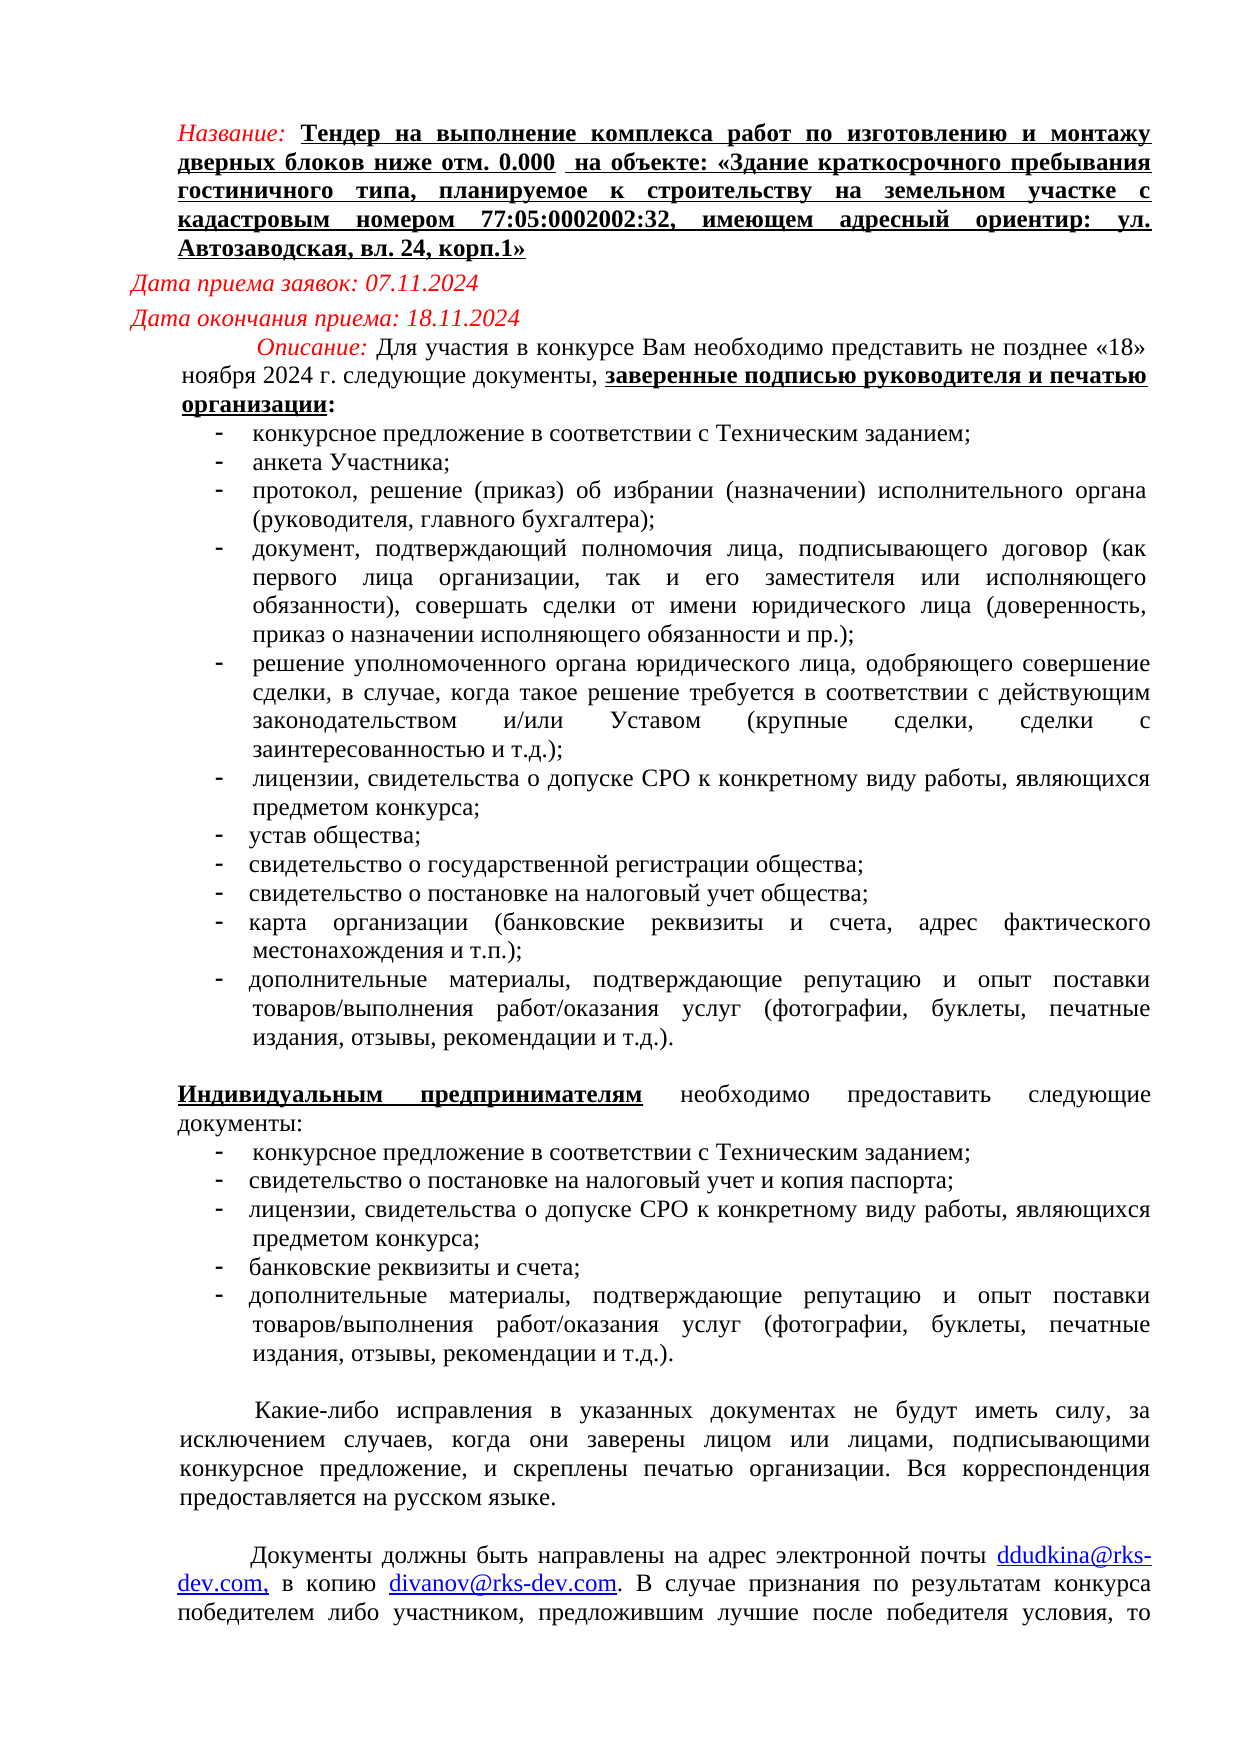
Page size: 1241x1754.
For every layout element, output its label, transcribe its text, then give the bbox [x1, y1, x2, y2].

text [177, 1540, 1152, 1626]
list решение уполномоченного органа юридического лица, одобряющего совершение сделки, в случае, когда такое решение требуется в соответствии с действующим законодательством и/или Уставом (крупные сделки, сделки с заинтересованностью и т.д.); [215, 648, 1152, 763]
text Какие-либо исправления в указанных документах не будут иметь силу, за исключением случаев, когда они заверены лицом или лицами, подписывающими конкурсное предложение, и скреплены печатью организации. Вся корреспонденция предоставляется на русском языке. [179, 1396, 1152, 1511]
text Название: Тендер на выполнение комплекса работ по изготовлению и монтажу дверных блоков ниже отм. 0.000 на объекте: «Здание краткосрочного пребывания гостиничного типа, планируемое к строительству на земельном участке с кадастровым номером 77:05:0002002:32, имеющем адресный ориентир: ул. Автозаводская, вл. 24, корп.1» [177, 230, 1152, 262]
list свидетельство о постановке на налоговый учет и копия паспорта; [215, 1166, 1152, 1194]
list устав общества; [215, 821, 1152, 849]
list дополнительные материалы, подтверждающие репутацию и опыт поставки товаров/выполнения работ/оказания услуг (фотографии, буклеты, печатные издания, отзывы, рекомендации и т.д.). [215, 1281, 1152, 1367]
list протокол, решение (приказ) об избрании (назначении) исполнительного органа (руководителя, главного бухгалтера); [215, 476, 1147, 533]
list конкурсное предложение в соответствии с Техническим заданием; [215, 1137, 1152, 1166]
list лицензии, свидетельства о допуске СРО к конкретному виду работы, являющихся предметом конкурса; [215, 763, 1152, 821]
list банковские реквизиты и счета; [215, 1252, 1152, 1281]
list конкурсное предложение в соответствии с Техническим заданием; [215, 418, 1152, 447]
list свидетельство о постановке на налоговый учет общества; [215, 878, 1152, 907]
text Дата приема заявок: 07.11.2024 [131, 268, 1152, 297]
text Индивидуальным предпринимателям необходимо предоставить следующие документы: [177, 1079, 1152, 1137]
list документ, подтверждающий полномочия лица, подписывающего договор (как первого лица организации, так и его заместителя или исполняющего обязанности), совершать сделки от имени юридического лица (доверенность, приказ о назначении исполняющего обязанности и пр.); [215, 533, 1147, 648]
text Дата окончания приема: 18.11.2024 [131, 303, 1152, 332]
list карта организации (банковские реквизиты и счета, адрес фактического местонахождения и т.п.); [215, 907, 1152, 964]
list анкета Участника; [215, 447, 1152, 476]
list свидетельство о государственной регистрации общества; [215, 849, 1152, 878]
text Название: Тендер на выполнение комплекса работ по изготовлению и монтажу дверных блоков ниже отм. 0.000 на объекте: «Здание краткосрочного пребывания гостиничного типа, планируемое к строительству на земельном участке с кадастровым номером 77:05:0002002:32, имеющем адресный ориентир: ул. Автозаводская, вл. 24, корп.1» [177, 118, 1152, 201]
list лицензии, свидетельства о допуске СРО к конкретному виду работы, являющихся предметом конкурса; [215, 1194, 1152, 1252]
list дополнительные материалы, подтверждающие репутацию и опыт поставки товаров/выполнения работ/оказания услуг (фотографии, буклеты, печатные издания, отзывы, рекомендации и т.д.). [215, 964, 1152, 1051]
text Описание: Для участия в конкурсе Вам необходимо представить не позднее «18» ноября 2024 г. следующие документы, заверенные подписью руководителя и печатью организации: [181, 332, 1147, 418]
text Название: Тендер на выполнение комплекса работ по изготовлению и монтажу дверных блоков ниже отм. 0.000 на объекте: «Здание краткосрочного пребывания гостиничного типа, планируемое к строительству на земельном участке с кадастровым номером 77:05:0002002:32, имеющем адресный ориентир: ул. Автозаводская, вл. 24, корп.1» [177, 202, 1152, 229]
